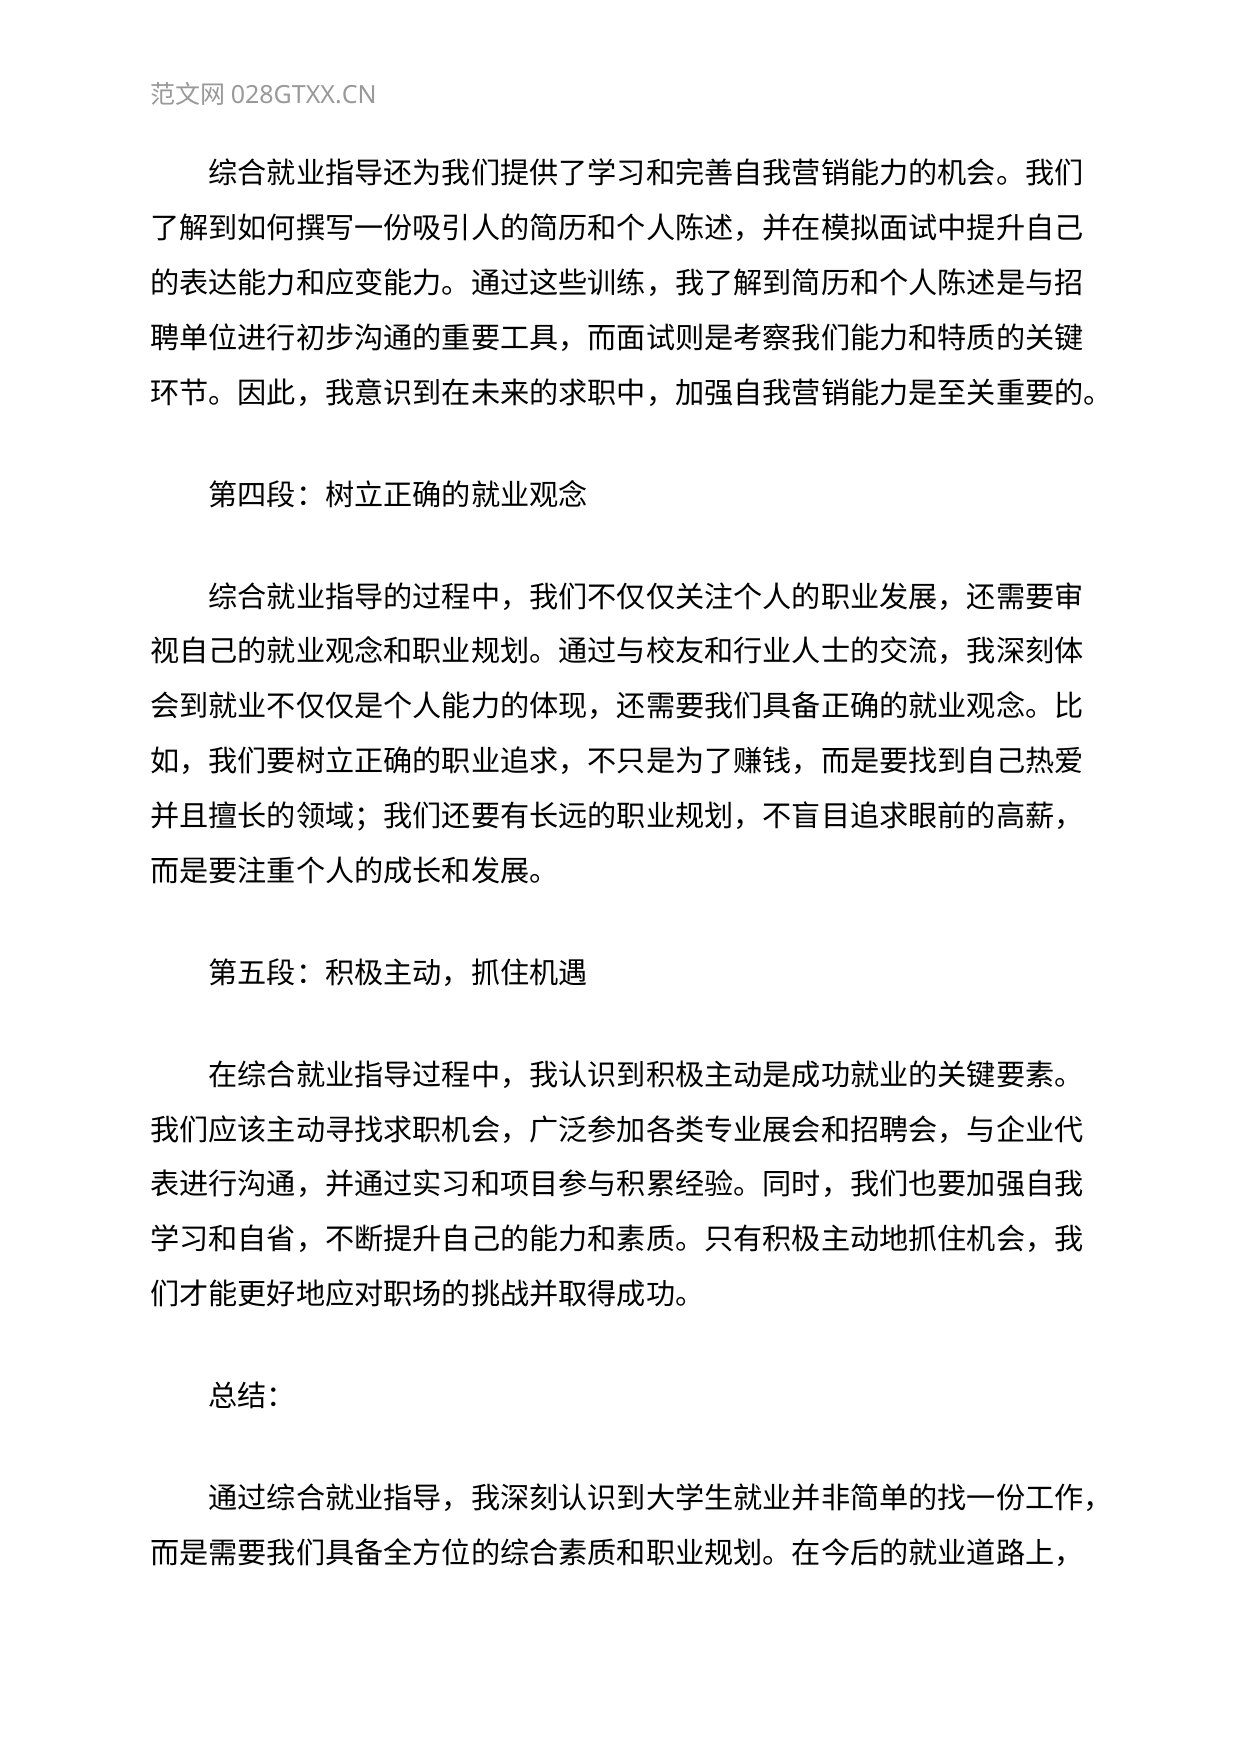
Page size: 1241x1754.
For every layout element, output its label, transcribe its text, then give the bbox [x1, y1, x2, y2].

text 综合就业指导还为我们提供了学习和完善自我营销能力的机会。我们了解到如何撰写一份吸引人的简历和个人陈述，并在模拟面试中提升自己的表达能力和应变能力。通过这些训练，我了解到简历和个人陈述是与招聘单位进行初步沟通的重要工具，而面试则是考察我们能力和特质的关键环节。因此，我意识到在未来的求职中，加强自我营销能力是至关重要的。 [150, 150, 1090, 412]
text 第四段：树立正确的就业观念 [150, 471, 1090, 514]
text 综合就业指导的过程中，我们不仅仅关注个人的职业发展，还需要审视自己的就业观念和职业规划。通过与校友和行业人士的交流，我深刻体会到就业不仅仅是个人能力的体现，还需要我们具备正确的就业观念。比如，我们要树立正确的职业追求，不只是为了赚钱，而是要找到自己热爱并且擅长的领域；我们还要有长远的职业规划，不盲目追求眼前的高薪，而是要注重个人的成长和发展。 [150, 573, 1090, 890]
text 总结： [150, 1372, 1090, 1415]
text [150, 1474, 1090, 1571]
text 第五段：积极主动，抓住机遇 [150, 949, 1090, 992]
text 在综合就业指导过程中，我认识到积极主动是成功就业的关键要素。我们应该主动寻找求职机会，广泛参加各类专业展会和招聘会，与企业代表进行沟通，并通过实习和项目参与积累经验。同时，我们也要加强自我学习和自省，不断提升自己的能力和素质。只有积极主动地抓住机会，我们才能更好地应对职场的挑战并取得成功。 [150, 1051, 1090, 1313]
